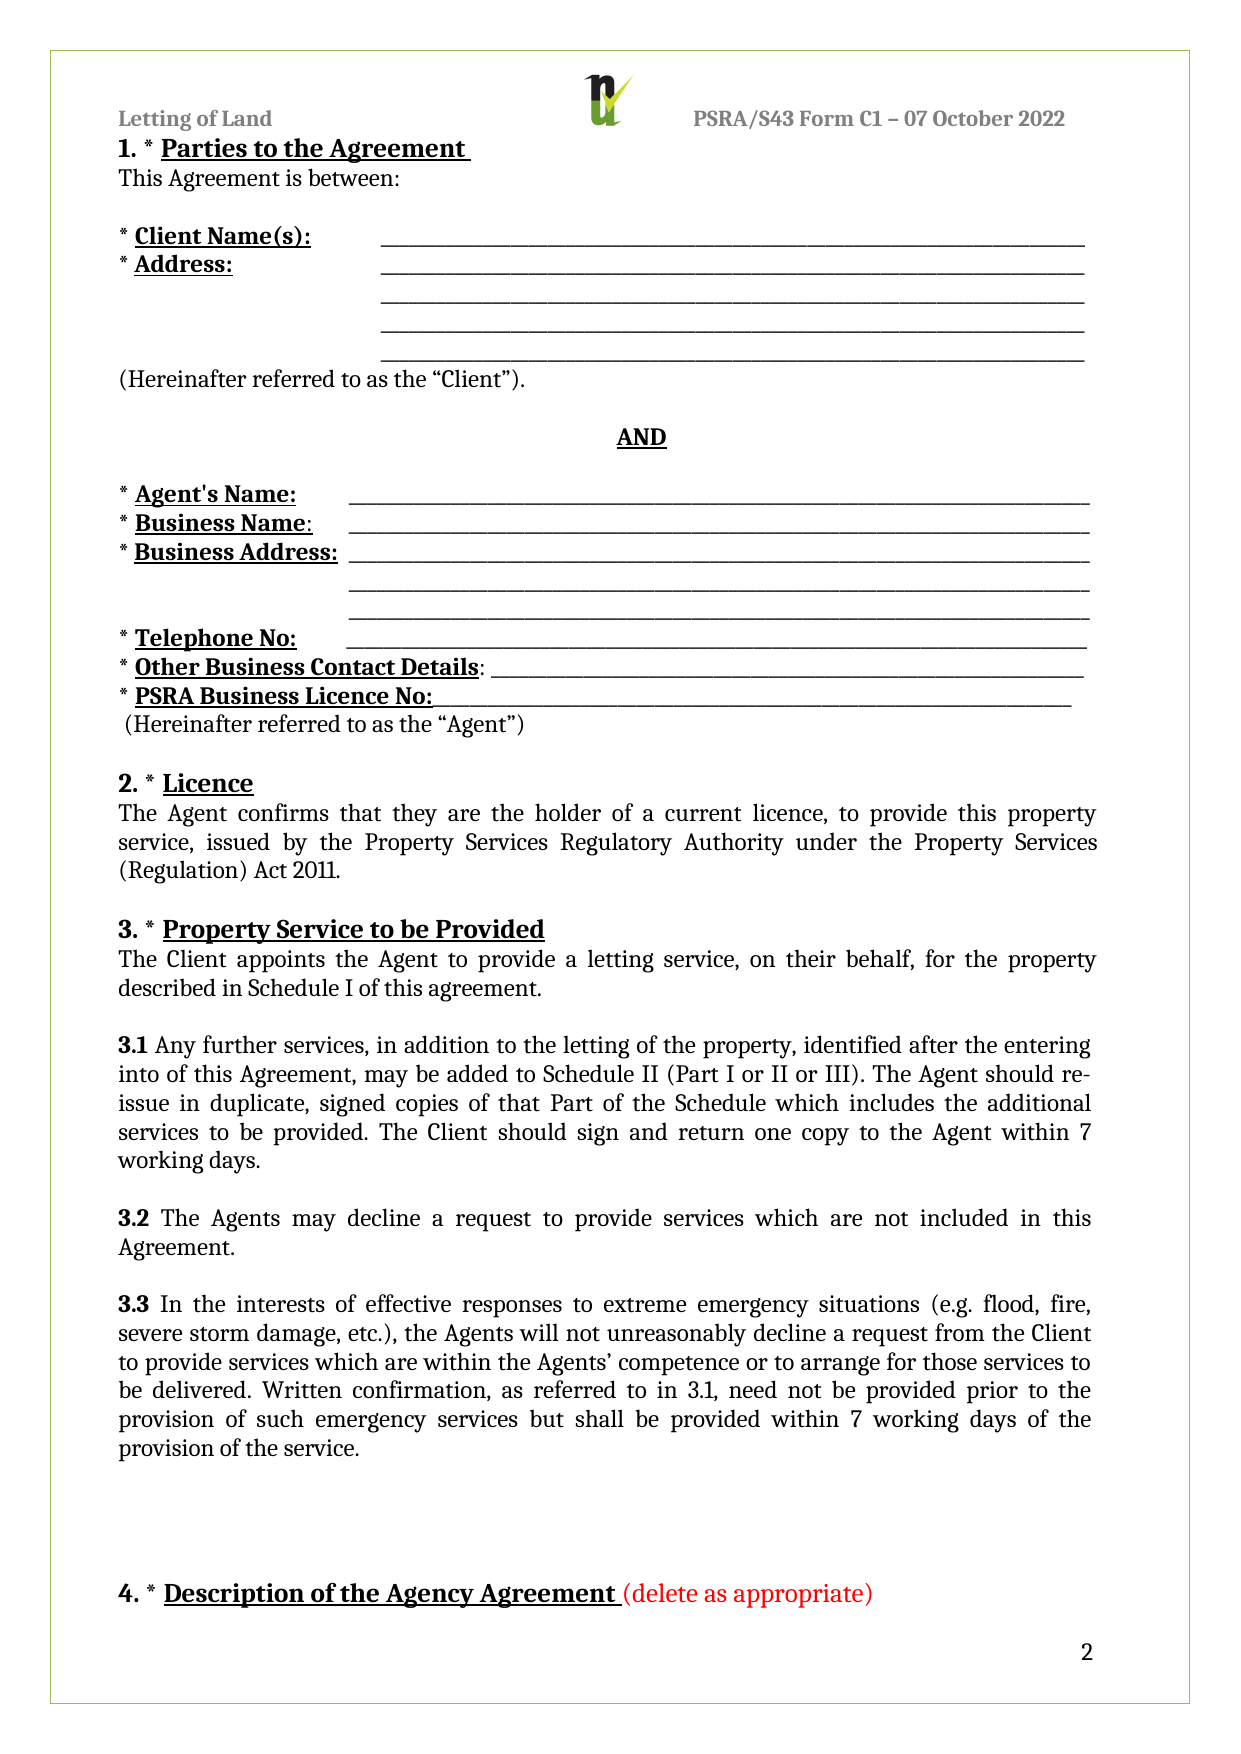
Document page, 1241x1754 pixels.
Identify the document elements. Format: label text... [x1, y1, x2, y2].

text 4. * Description of the Agency Agreement (delete as appropriate) [118, 1578, 1165, 1609]
text (Hereinafter referred to as the “Client”). [118, 365, 1165, 394]
text * PSRA Business Licence No:_____________________________________________________________________ [118, 682, 1093, 710]
text * Business Name: ________________________________________________________________________________ [118, 509, 1093, 538]
text 1. * Parties to the Agreement [118, 133, 1093, 164]
text The Agent confirms that they are the holder of a current licence, to provide this property service, issued by the Property Services Regulatory Authority under the Property Services (Regulation) Act 2011. [118, 799, 1099, 885]
text 3.1 Any further services, in addition to the letting of the property, identified after the entering into of this Agreement, may be added to Schedule II (Part I or II or III). The Agent should re-issue in duplicate, signed copies of that Part of the Schedule which includes the additional services to be provided. The Client should sign and return one copy to the Agent within 7 working days. [118, 1031, 1093, 1175]
text The Client appoints the Agent to provide a letting service, on their behalf, for the property described in Schedule I of this agreement. [118, 945, 1099, 1003]
text * Business Address: ________________________________________________________________________________ [118, 538, 1093, 567]
text ________________________________________________________________________________ [118, 567, 1093, 595]
text ____________________________________________________________________________ [118, 279, 1165, 308]
text (Hereinafter referred to as the “Agent”) [118, 710, 1093, 739]
text * Address: ____________________________________________________________________________ [118, 250, 1165, 279]
text 3.2 The Agents may decline a request to provide services which are not included in this Agreement. [118, 1204, 1093, 1261]
text * Agent's Name: ________________________________________________________________________________ [118, 480, 1093, 509]
text 2. * Licence [118, 768, 1099, 799]
text * Client Name(s): ____________________________________________________________________________ [118, 222, 1093, 250]
text ____________________________________________________________________________ [118, 337, 1165, 365]
text ____________________________________________________________________________ [118, 308, 1165, 337]
text * Other Business Contact Details: ________________________________________________________________ [118, 653, 1093, 682]
text AND [118, 423, 1165, 452]
text This Agreement is between: [118, 164, 1165, 193]
text 3. * Property Service to be Provided [118, 914, 1099, 945]
text 3.3 In the interests of effective responses to extreme emergency situations (e.g. flood, fire, severe storm damage, etc.), the Agents will not unreasonably decline a request from the Client to provide services which are within the Agents’ competence or to arrange for those services to be delivered. Written confirmation, as referred to in 3.1, need not be provided prior to the provision of such emergency services but shall be provided within 7 working days of the provision of the service. [118, 1290, 1093, 1463]
picture [583, 73, 635, 127]
text * Telephone No: ________________________________________________________________________________ [118, 624, 1093, 653]
text ________________________________________________________________________________ [118, 595, 1093, 624]
